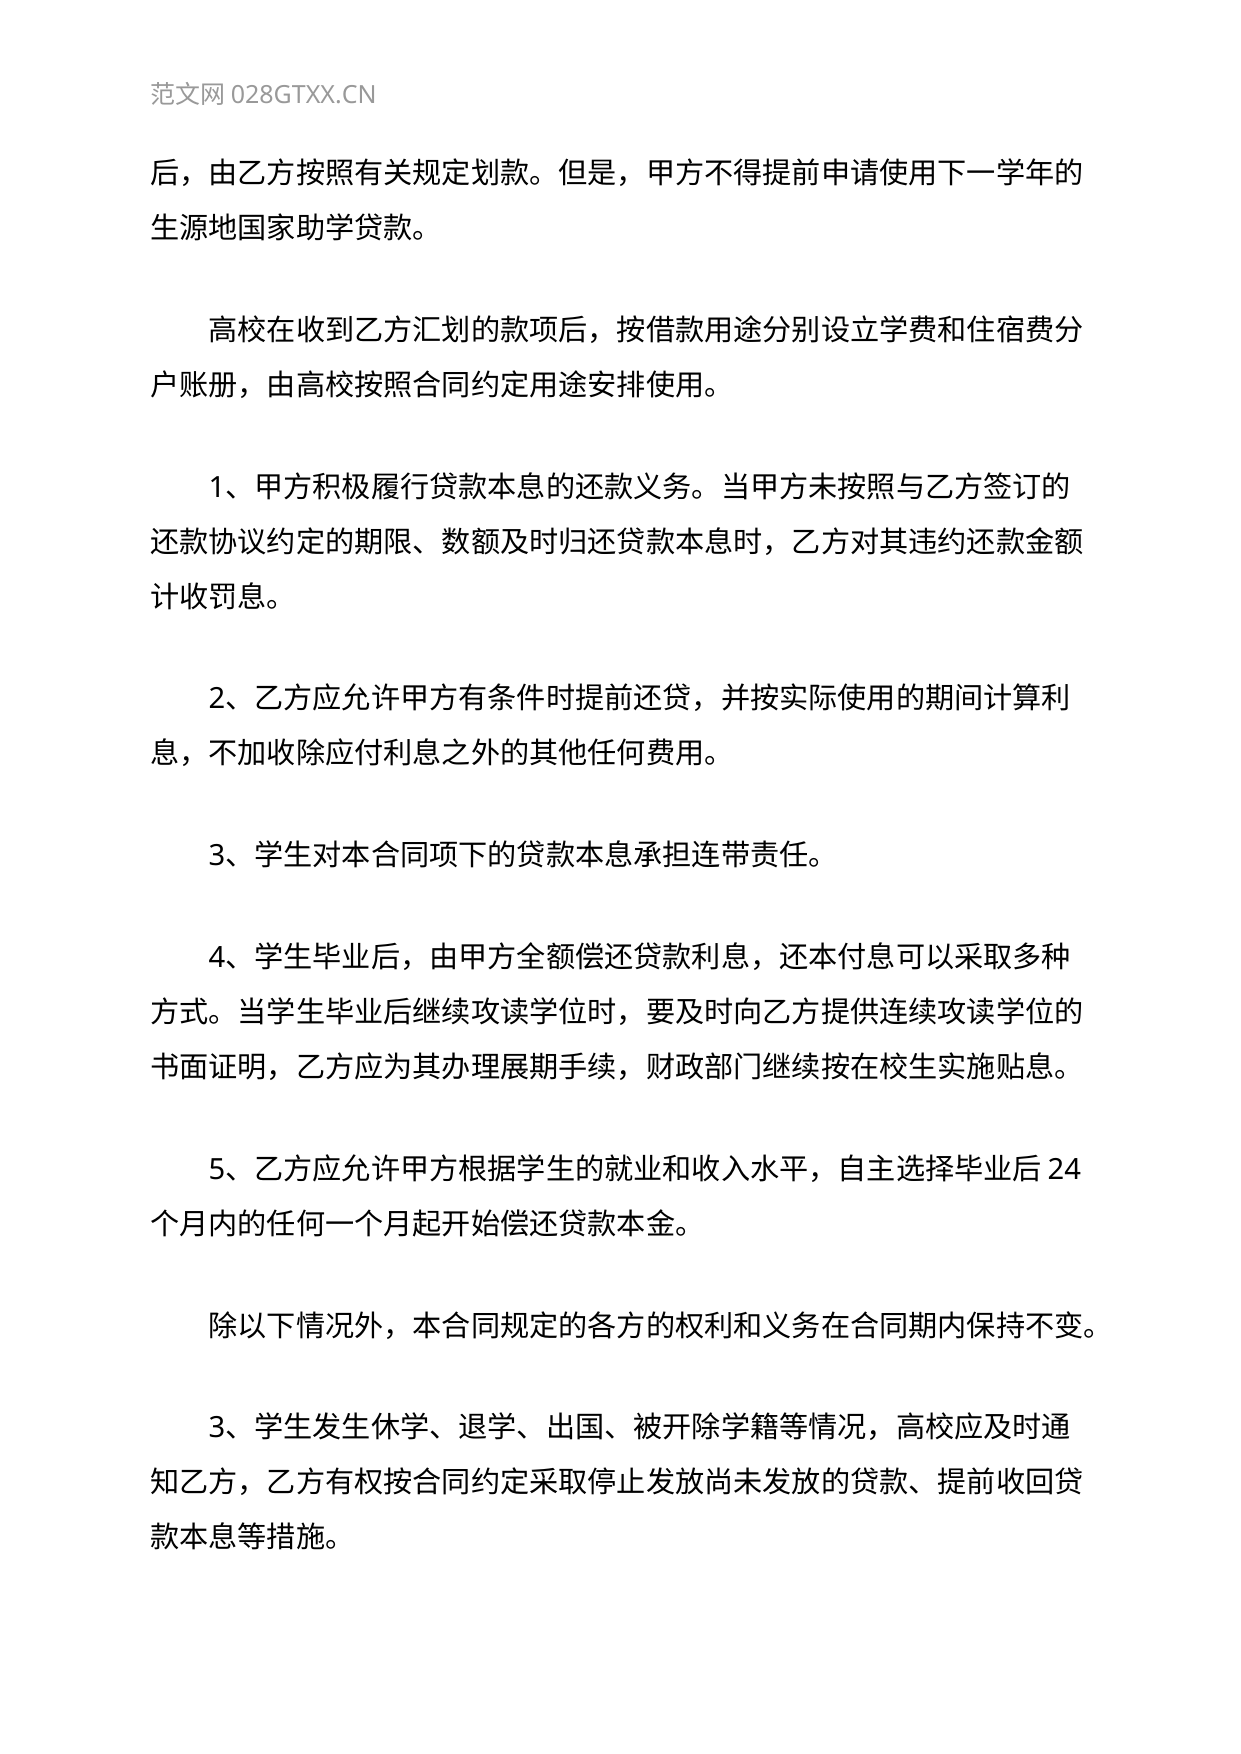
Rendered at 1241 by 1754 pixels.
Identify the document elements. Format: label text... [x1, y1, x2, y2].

text 5、乙方应允许甲方根据学生的就业和收入水平，自主选择毕业后24个月内的任何一个月起开始偿还贷款本金。 [150, 1145, 1090, 1243]
text 3、学生发生休学、退学、出国、被开除学籍等情况，高校应及时通知乙方，乙方有权按合同约定采取停止发放尚未发放的贷款、提前收回贷款本息等措施。 [150, 1404, 1090, 1556]
text 高校在收到乙方汇划的款项后，按借款用途分别设立学费和住宿费分户账册，由高校按照合同约定用途安排使用。 [150, 307, 1090, 404]
text 1、甲方积极履行贷款本息的还款义务。当甲方未按照与乙方签订的还款协议约定的期限、数额及时归还贷款本息时，乙方对其违约还款金额计收罚息。 [150, 463, 1090, 616]
text 2、乙方应允许甲方有条件时提前还贷，并按实际使用的期间计算利息，不加收除应付利息之外的其他任何费用。 [150, 675, 1090, 772]
text 3、学生对本合同项下的贷款本息承担连带责任。 [150, 832, 1090, 874]
text 除以下情况外，本合同规定的各方的权利和义务在合同期内保持不变。 [150, 1302, 1090, 1344]
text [150, 150, 1090, 247]
text 4、学生毕业后，由甲方全额偿还贷款利息，还本付息可以采取多种方式。当学生毕业后继续攻读学位时，要及时向乙方提供连续攻读学位的书面证明，乙方应为其办理展期手续，财政部门继续按在校生实施贴息。 [150, 934, 1090, 1086]
